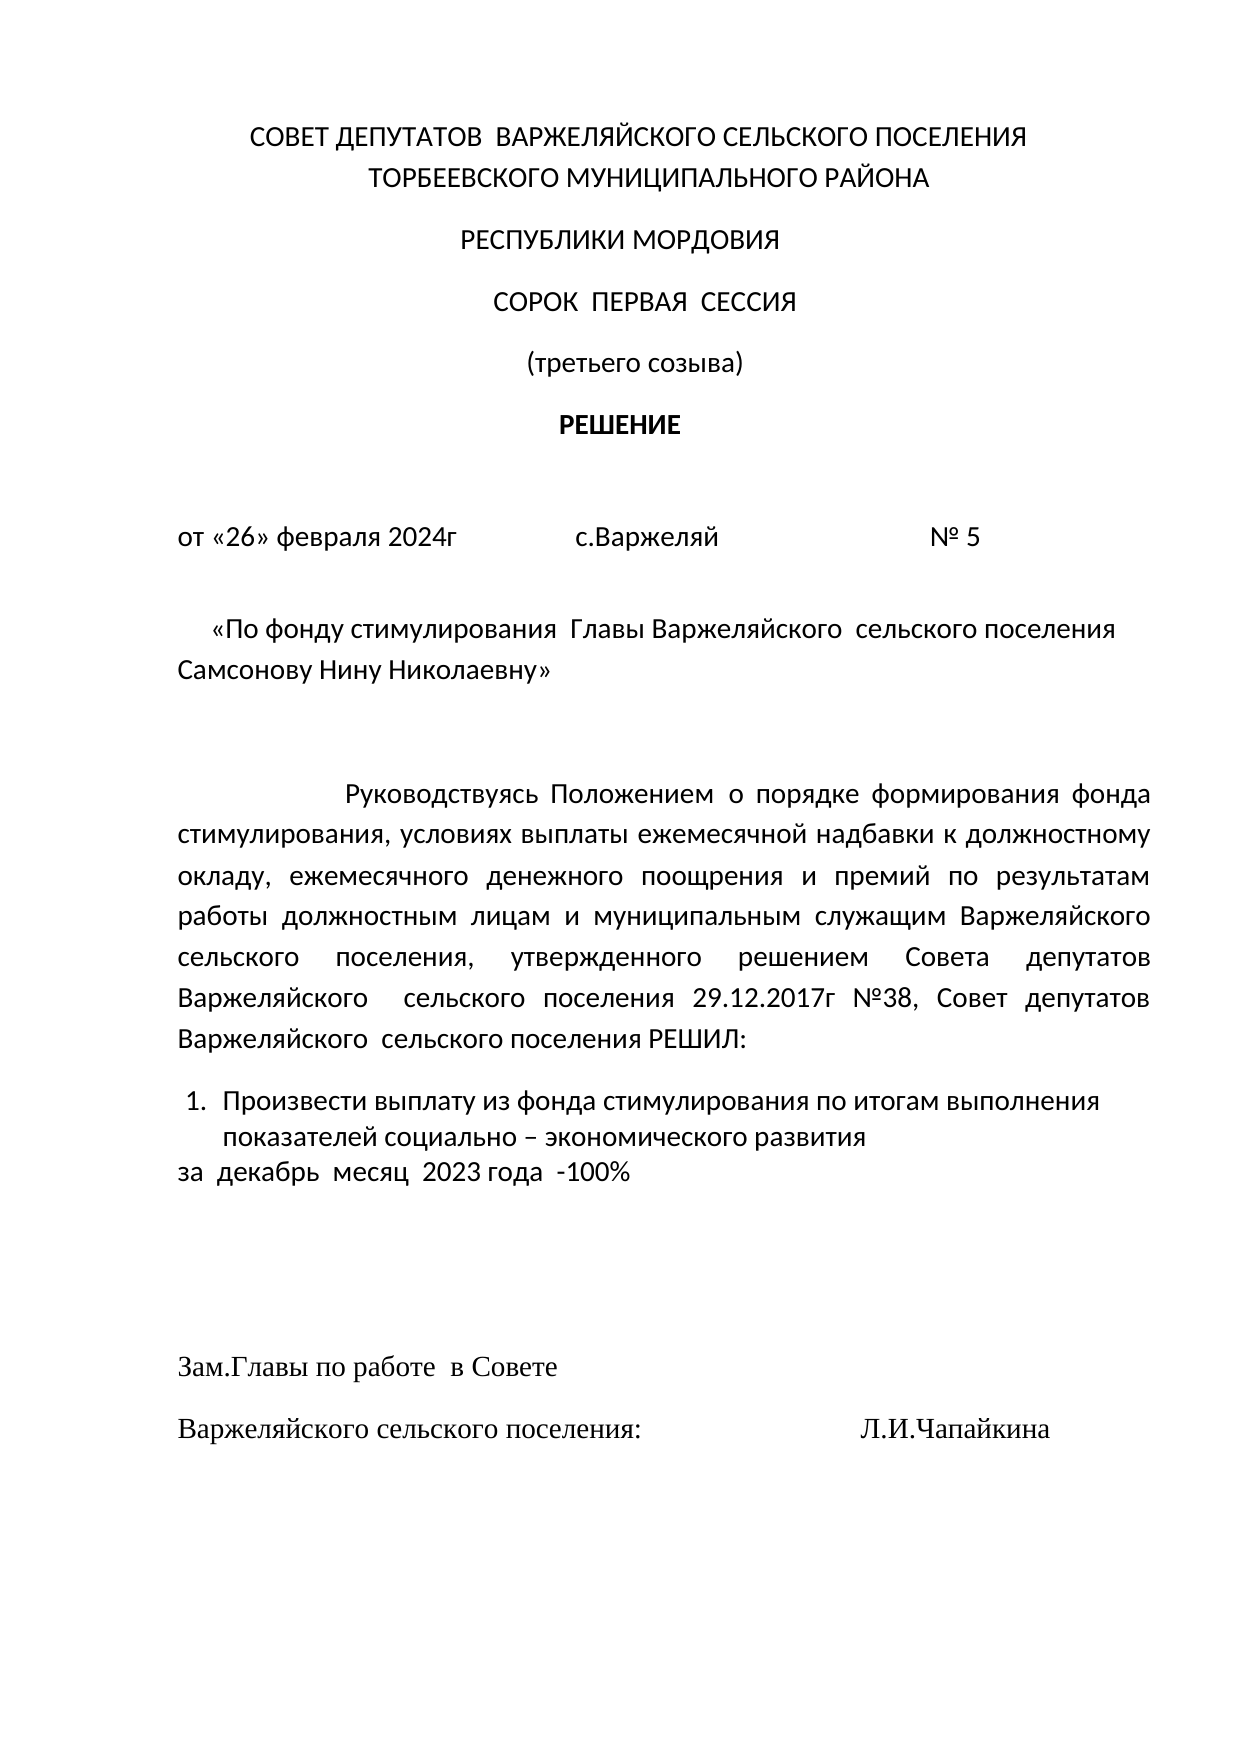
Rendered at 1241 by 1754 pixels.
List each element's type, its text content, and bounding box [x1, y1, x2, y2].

text Зам.Главы по работе в Совете [177, 1349, 1152, 1382]
text за декабрь месяц 2023 года -100% [177, 1153, 1152, 1189]
text Руководствуясь Положением о порядке формирования фонда стимулирования, условиях выплаты ежемесячной надбавки к должностному окладу, ежемесячного денежного поощрения и премий по результатам работы должностным лицам и муниципальным служащим Варжеляйского сельского поселения, утвержденного решением Совета депутатов Варжеляйского сельского поселения 29.12.2017г №38, Совет депутатов Варжеляйского сельского поселения РЕШИЛ: [177, 775, 1152, 1056]
text СОРОК ПЕРВАЯ СЕССИЯ [177, 283, 1152, 318]
text РЕСПУБЛИКИ МОРДОВИЯ [177, 221, 1152, 256]
list Произвести выплату из фонда стимулирования по итогам выполнения показателей социально – экономического развития [185, 1082, 1152, 1153]
text СОВЕТ ДЕПУТАТОВ ВАРЖЕЛЯЙСКОГО СЕЛЬСКОГО ПОСЕЛЕНИЯ ТОРБЕЕВСКОГО МУНИЦИПАЛЬНОГО РАЙОНА [177, 118, 1152, 195]
text РЕШЕНИЕ [177, 406, 1152, 442]
text от «26» февраля 2024г с.Варжеляй № 5 [177, 518, 1152, 554]
text «По фонду стимулирования Главы Варжеляйского сельского поселения Самсонову Нину Николаевну» [177, 610, 1152, 687]
text (третьего созыва) [177, 344, 1152, 380]
text Варжеляйского сельского поселения: Л.И.Чапайкина [177, 1412, 1152, 1445]
